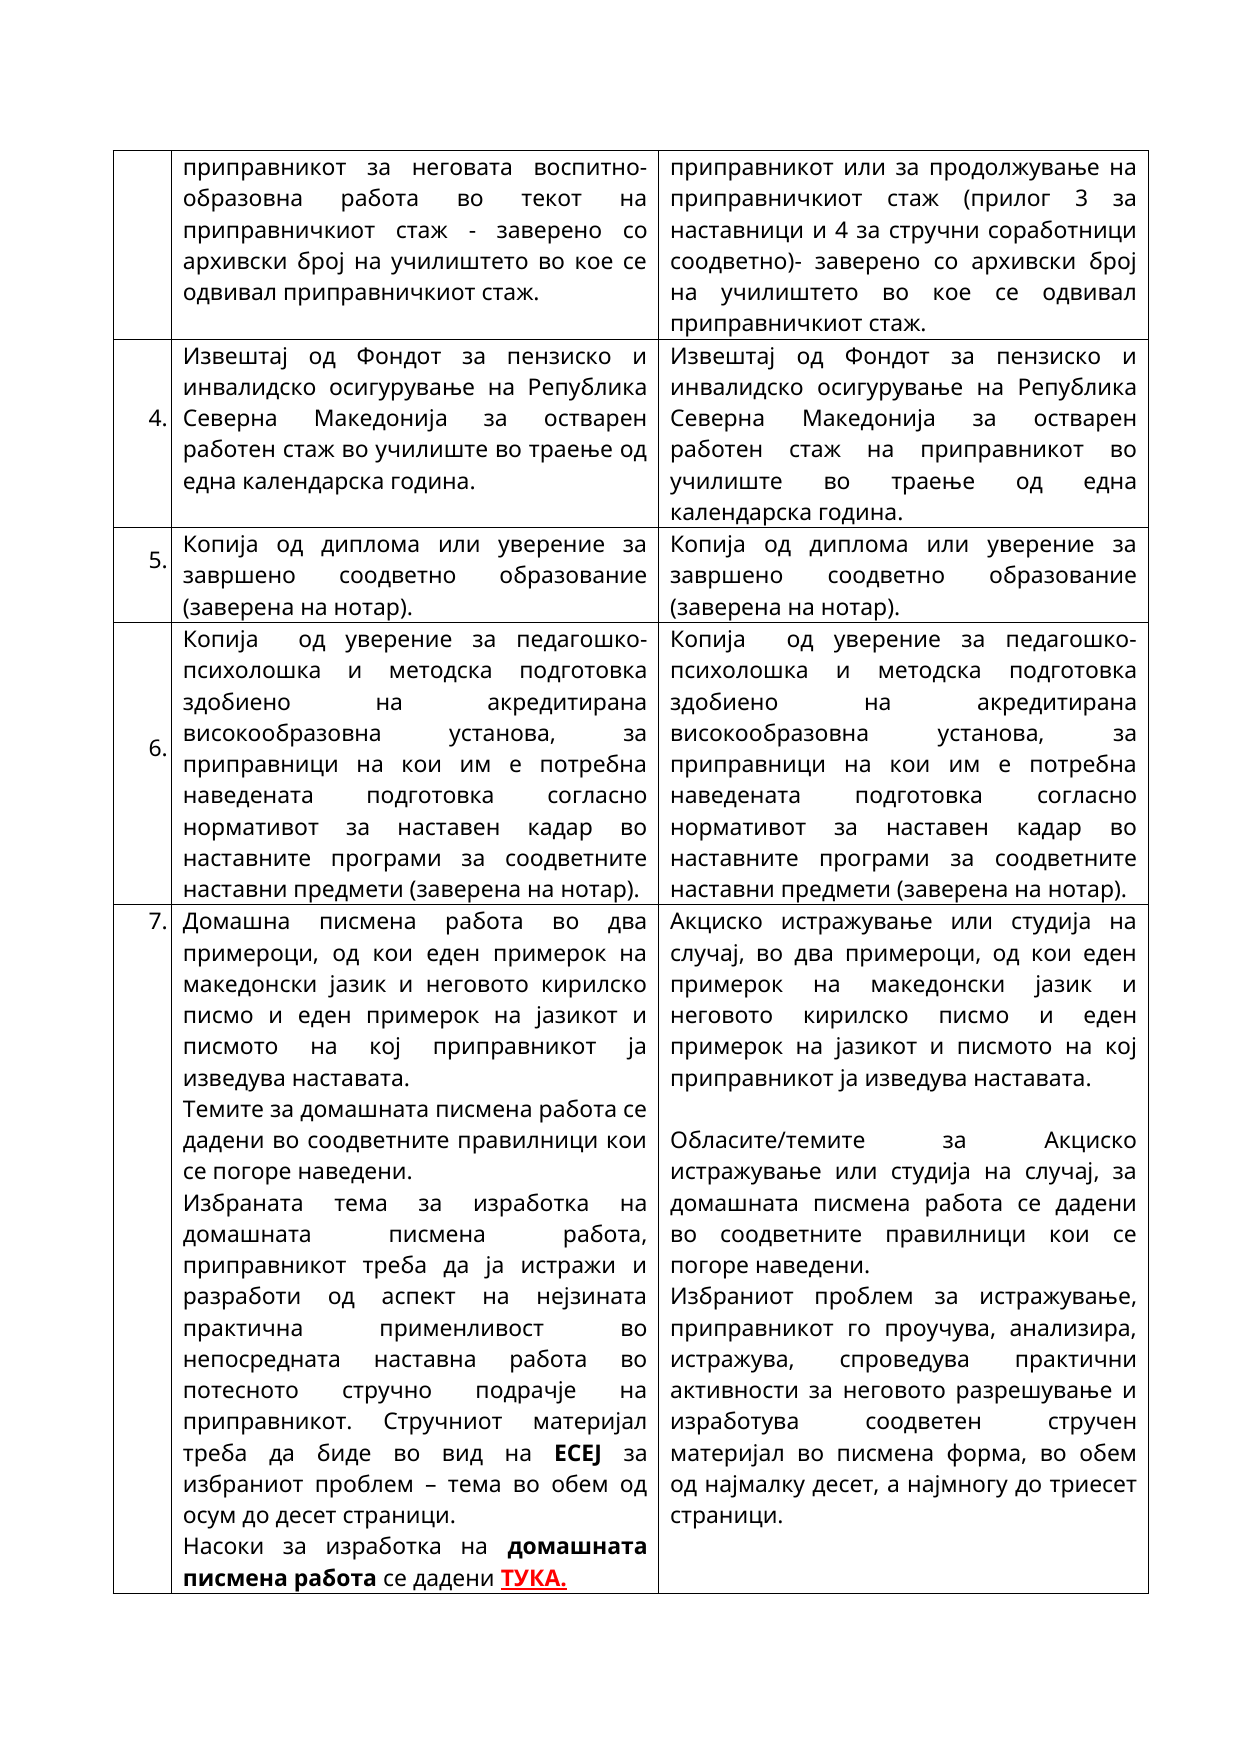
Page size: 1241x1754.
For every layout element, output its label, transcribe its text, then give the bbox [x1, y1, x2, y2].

table_cell [114, 528, 171, 622]
table_cell Копија од диплома или уверение за завршено соодветно образование (заверена на нотар). [172, 528, 658, 622]
table_cell Извештај од Фондот за пензиско и инвалидско осигурување на Република Северна Македонија за остварен работен стаж во училиште во траење од една календарска година. [172, 340, 658, 527]
table_cell Копија од диплома или уверение за завршено соодветно образование (заверена на нотар). [659, 528, 1148, 622]
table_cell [659, 905, 1148, 1593]
table_cell Копија од уверение за педагошко-психолошка и методска подготовка здобиено на акредитирана високообразовна установа, за приправници на кои им е потребна наведената подготовка согласно нормативот за наставен кадар во наставните програми за соодветните наставни предмети (заверена на нотар). [172, 623, 658, 904]
table_cell [114, 905, 171, 1593]
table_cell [172, 151, 658, 338]
table_cell Копија од уверение за педагошко-психолошка и методска подготовка здобиено на акредитирана високообразовна установа, за приправници на кои им е потребна наведената подготовка согласно нормативот за наставен кадар во наставните програми за соодветните наставни предмети (заверена на нотар). [659, 623, 1148, 904]
table_cell Извештај од Фондот за пензиско и инвалидско осигурување на Република Северна Македонија за остварен работен стаж на приправникот во училиште во траење од една календарска година. [659, 340, 1148, 527]
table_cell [172, 905, 658, 1593]
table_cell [659, 151, 1148, 338]
table_cell [114, 623, 171, 904]
table_cell [114, 340, 171, 527]
table_cell [114, 151, 171, 338]
